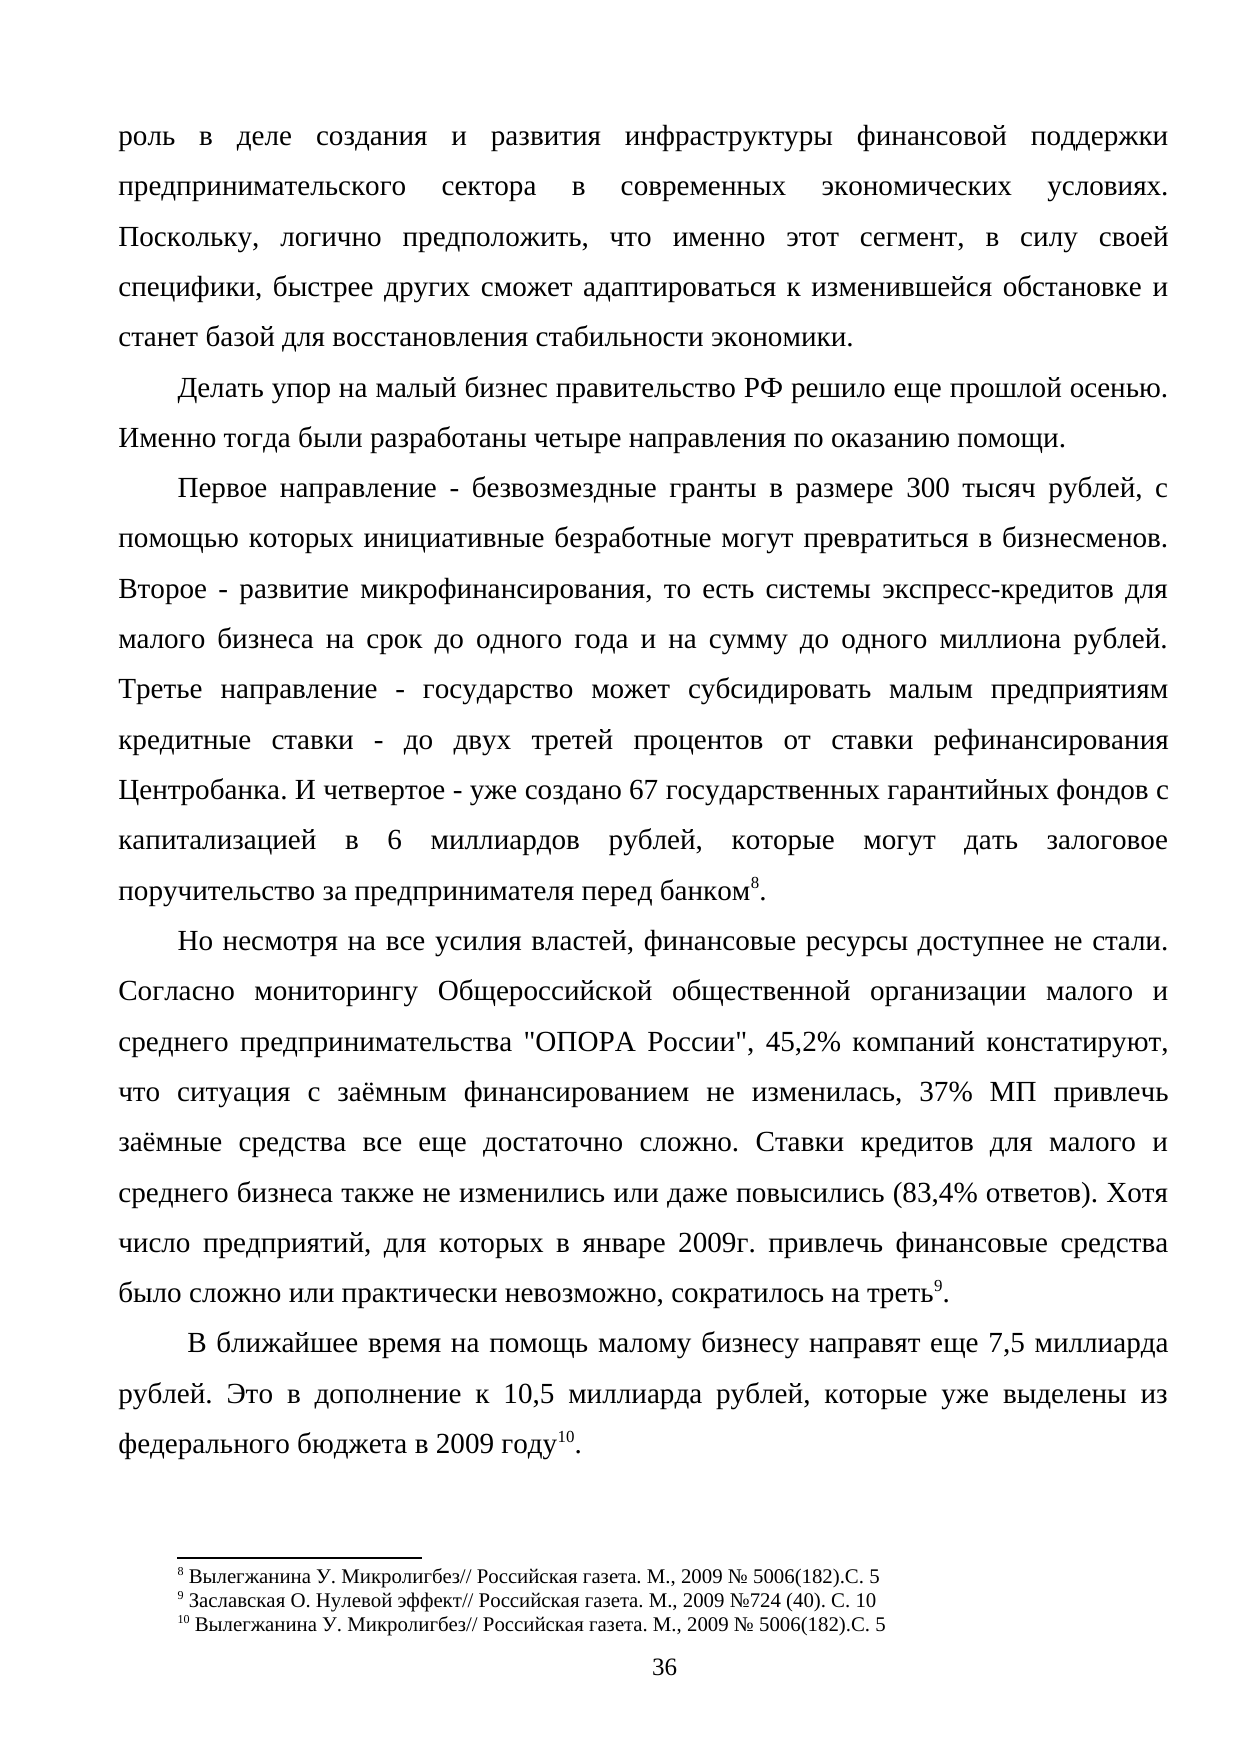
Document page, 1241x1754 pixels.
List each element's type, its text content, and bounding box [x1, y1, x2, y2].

text Но несмотря на все усилия властей, финансовые ресурсы доступнее не стали. Согласно мониторингу Общероссийской общественной организации малого и среднего предпринимательства "ОПОРА России", 45,2% компаний констатируют, что ситуация с заёмным финансированием не изменилась, 37% МП привлечь заёмные средства все еще достаточно сложно. Ставки кредитов для малого и среднего бизнеса также не изменились или даже повысились (83,4% ответов). Хотя число предприятий, для которых в январе 2009г. привлечь финансовые средства было сложно или практически невозможно, сократилось на треть. [118, 923, 1169, 1309]
text В ближайшее время на помощь малому бизнесу направят еще 7,5 миллиарда рублей. Это в дополнение к 10,5 миллиарда рублей, которые уже выделены из федерального бюджета в 2009 году. [118, 1326, 1169, 1460]
text Первое направление - безвозмездные гранты в размере 300 тысяч рублей, с помощью которых инициативные безработные могут превратиться в бизнесменов. Второе - развитие микрофинансирования, то есть системы экспресс-кредитов для малого бизнеса на срок до одного года и на сумму до одного миллиона рублей. Третье направление - государство может субсидировать малым предприятиям кредитные ставки - до двух третей процентов от ставки рефинансирования Центробанка. И четвертое - уже создано 67 государственных гарантийных фондов с капитализацией в 6 миллиардов рублей, которые могут дать залоговое поручительство за предпринимателя перед банком. [118, 470, 1169, 906]
text Делать упор на малый бизнес правительство РФ решило еще прошлой осенью. Именно тогда были разработаны четыре направления по оказанию помощи. [118, 370, 1169, 453]
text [118, 118, 1169, 353]
